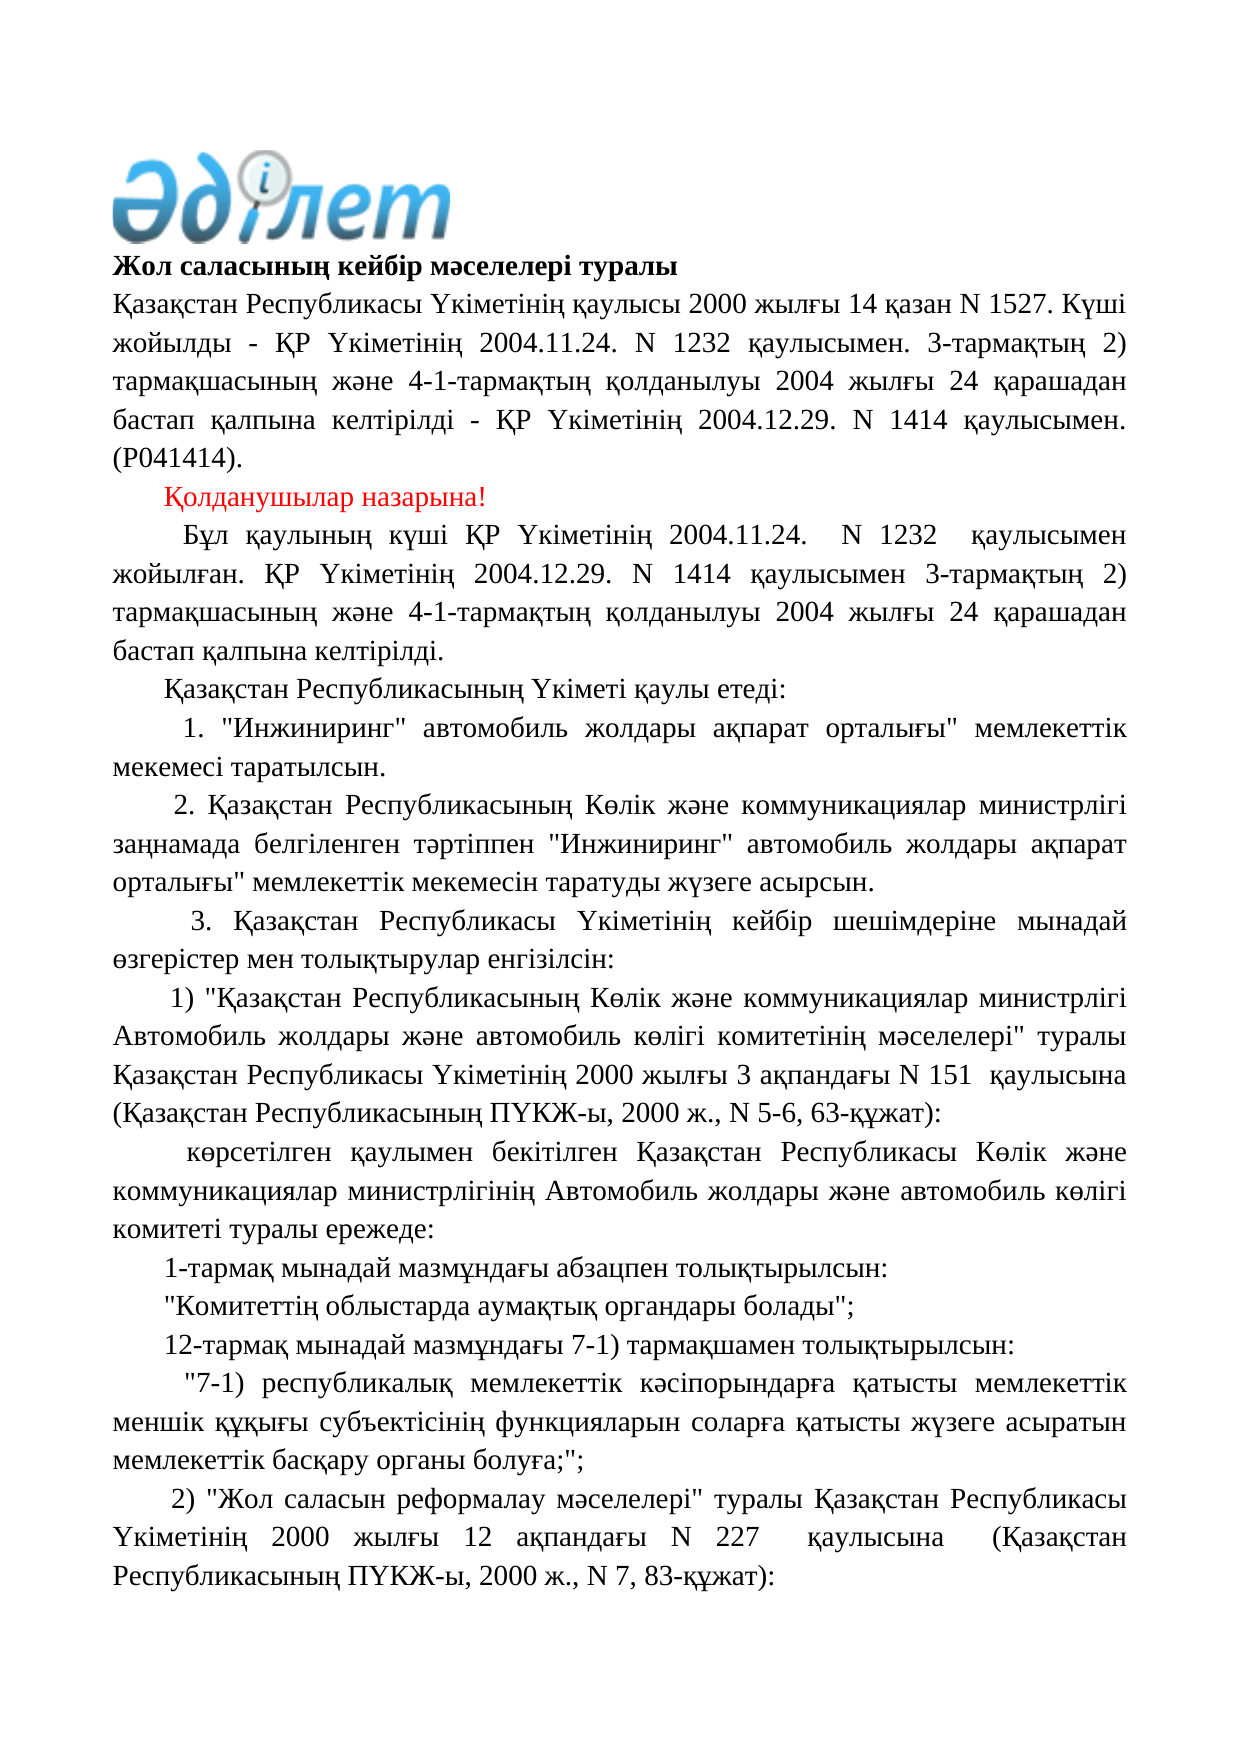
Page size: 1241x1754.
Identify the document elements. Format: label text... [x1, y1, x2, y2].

text Қазақстан Республикасы Үкіметінің қаулысы 2000 жылғы 14 қазан N 1527. Күші жойылды - ҚР Үкіметінің 2004.11.24. N 1232 қаулысымен. 3-тармақтың 2) тармақшасының және 4-1-тармақтың қолданылуы 2004 жылғы 24 қарашадан бастап қалпына келтірілді - ҚР Үкіметінің 2004.12.29. N 1414 қаулысымен.(P041414). [112, 286, 1128, 474]
text 3. Қазақстан Республикасы Үкiметiнiң кейбiр шешiмдерiне мынадай өзгерiстер мен толықтырулар енгізiлсiн: [112, 903, 1128, 975]
text көрсетiлген қаулымен бекiтiлген Қазақстан Республикасы Көлiк және коммуникациялар министрлiгiнiң Автомобиль жолдары және автомобиль көлiгi комитетi туралы ережеде: [112, 1134, 1128, 1245]
text 1) "Қазақстан Республикасының Көлiк және коммуникациялар министрлiгi Автомобиль жолдары және автомобиль көлiгi комитетiнің мәселелерi" туралы Қазақстан Республикасы Үкiметiнiң 2000 жылғы 3 ақпандағы N 151 қаулысына (Қазақстан Республикасының ПҮКЖ-ы, 2000 ж., N 5-6, 63-құжат): [112, 980, 1128, 1129]
text Қолданушылар назарына! [112, 479, 1128, 512]
text 2) "Жол саласын реформалау мәселелерi" туралы Қазақстан Республикасы Үкiметiнiң 2000 жылғы 12 ақпандағы N 227 қаулысына (Қазақстан Республикасының ПYКЖ-ы, 2000 ж., N 7, 83-құжат): [112, 1481, 1128, 1592]
text 1. "Инжиниринг" автомобиль жолдары ақпарат орталығы" мемлекеттiк мекемесi таратылсын. [112, 710, 1128, 782]
text Бұл қаулының күші ҚР Үкіметінің 2004.11.24. N 1232 қаулысымен жойылған. ҚР Үкіметінің 2004.12.29. N 1414 қаулысымен 3-тармақтың 2) тармақшасының және 4-1-тармақтың қолданылуы 2004 жылғы 24 қарашадан бастап қалпына келтірілді. [112, 517, 1128, 667]
text Жол саласының кейбір мәселелері туралы [112, 248, 1128, 281]
text "Комитеттiң облыстарда аумақтық органдары болады"; [112, 1288, 1128, 1322]
text Қазақстан Республикасының Үкiметi қаулы етеді: [112, 672, 1128, 705]
text 1-тармақ мынадай мазмұндағы абзацпен толықтырылсын: [112, 1250, 1128, 1283]
text 2. Қазақстан Республикасының Көлiк және коммуникациялар министрлiгi заңнамада белгiленген тәртiппен "Инжиниринг" автомобиль жолдары ақпарат орталығы" мемлекеттiк мекемесiн таратуды жүзеге асырсын. [112, 787, 1128, 898]
text "7-1) республикалық мемлекеттiк кәсiпорындарға қатысты мемлекеттiк меншiк құқығы субъектiсiнiң функцияларын соларға қатысты жүзеге асыратын мемлекеттiк басқару органы болуға;"; [112, 1365, 1128, 1476]
text 12-тармақ мынадай мазмұндағы 7-1) тармақшамен толықтырылсын: [112, 1327, 1128, 1360]
picture [112, 150, 451, 244]
